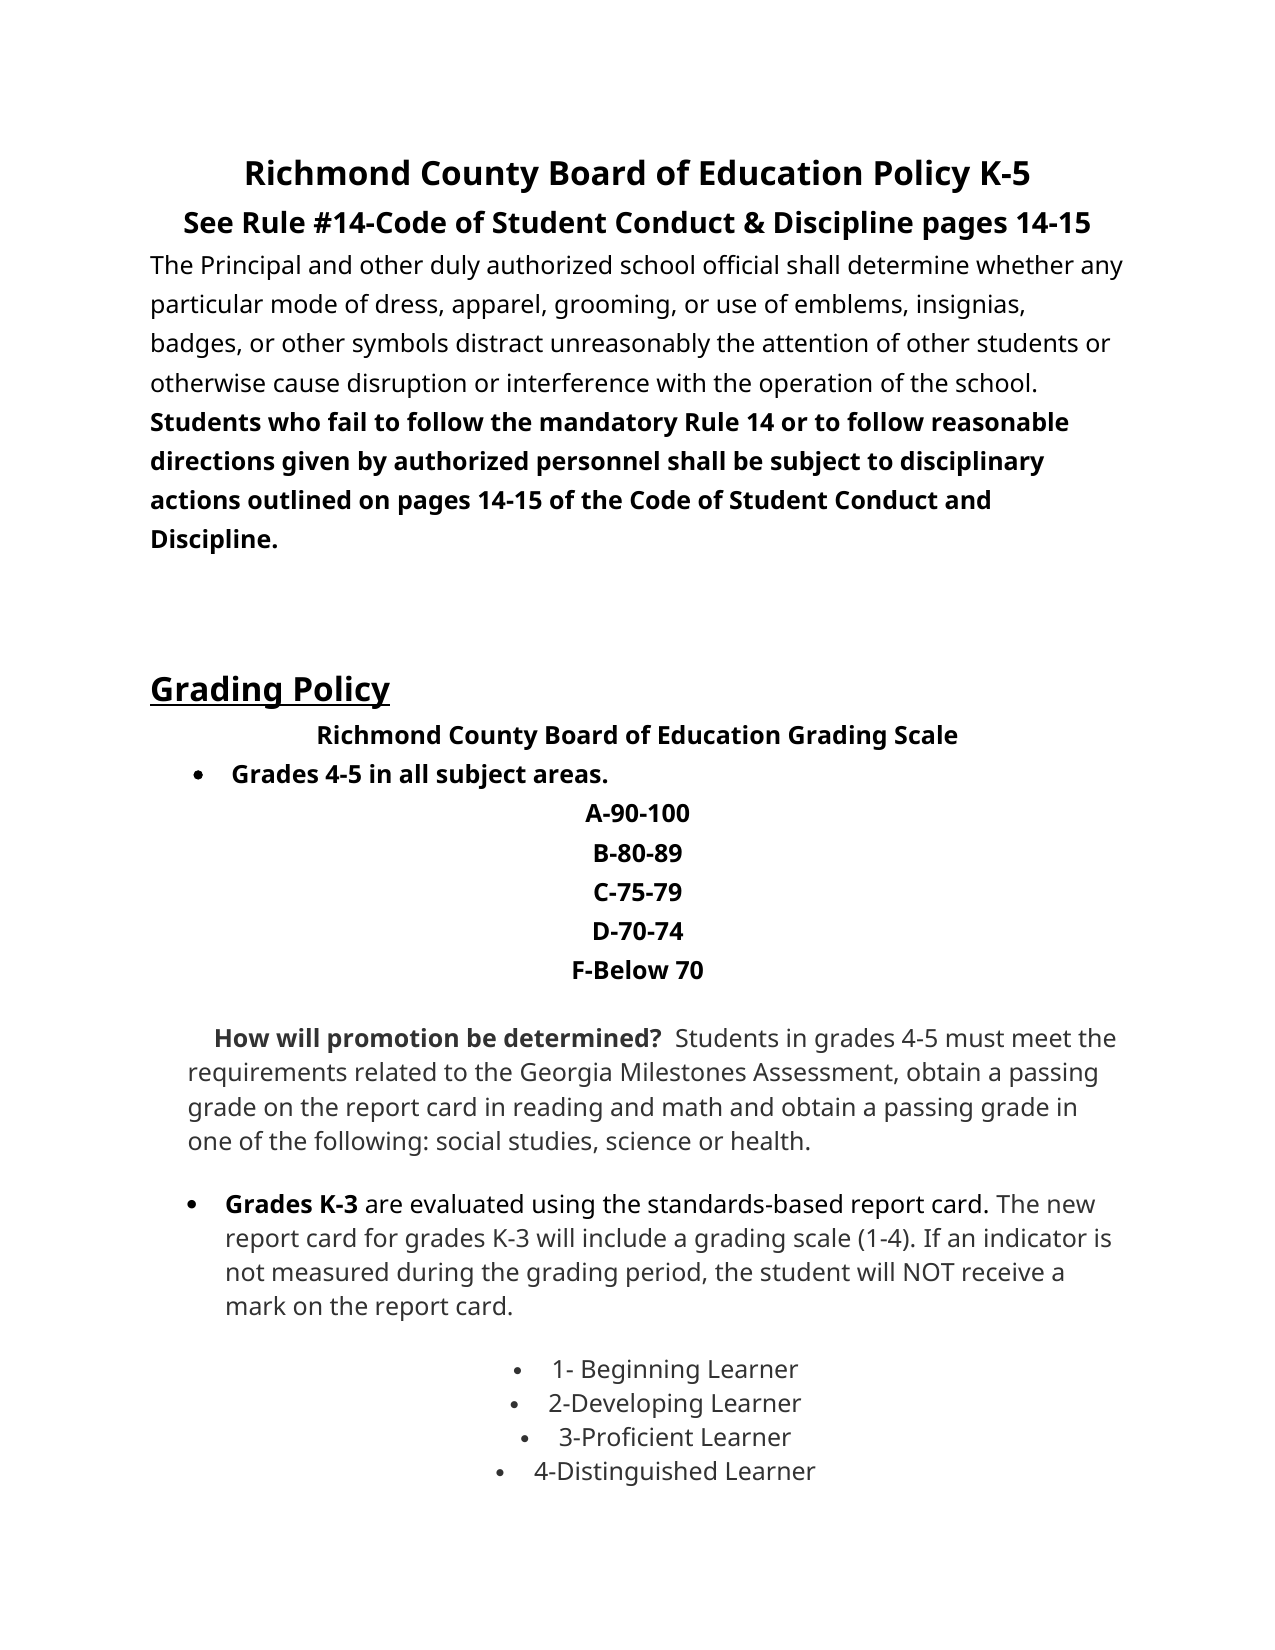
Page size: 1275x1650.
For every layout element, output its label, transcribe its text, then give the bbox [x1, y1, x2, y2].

list Grades 4-5 in all subject areas. [194, 757, 1125, 791]
list 4-Distinguished Learner [187, 1454, 1125, 1488]
list 1- Beginning Learner [187, 1352, 1125, 1386]
text B-80-89 [150, 835, 1125, 869]
list Grades K-3 are evaluated using the standards-based report card. The new report card for grades K-3 will include a grading scale (1-4). If an indicator is not measured during the grading period, the student will NOT receive a mark on the report card. [187, 1186, 1125, 1323]
text See Rule #14-Code of Student Conduct & Discipline pages 14-15 [150, 202, 1125, 242]
text F-Below 70 [150, 953, 1125, 987]
list 2-Developing Learner [187, 1386, 1125, 1420]
list 3-Proficient Learner [187, 1420, 1125, 1454]
text Grading Policy [150, 666, 1125, 711]
text Richmond County Board of Education Policy K-5 [150, 150, 1125, 195]
text Richmond County Board of Education Grading Scale [150, 718, 1125, 752]
text The Principal and other duly authorized school official shall determine whether any particular mode of dress, apparel, grooming, or use of emblems, insignias, badges, or other symbols distract unreasonably the attention of other students or otherwise cause disruption or interference with the operation of the school. Students who fail to follow the mandatory Rule 14 or to follow reasonable directions given by authorized personnel shall be subject to disciplinary actions outlined on pages 14-15 of the Code of Student Conduct and Discipline. [150, 248, 1125, 556]
text C-75-79 [150, 874, 1125, 908]
text A-90-100 [150, 796, 1125, 830]
text D-70-74 [150, 913, 1125, 948]
text How will promotion be determined? Students in grades 4-5 must meet the requirements related to the Georgia Milestones Assessment, obtain a passing grade on the report card in reading and math and obtain a passing grade in one of the following: social studies, science or health. [187, 1021, 1125, 1157]
